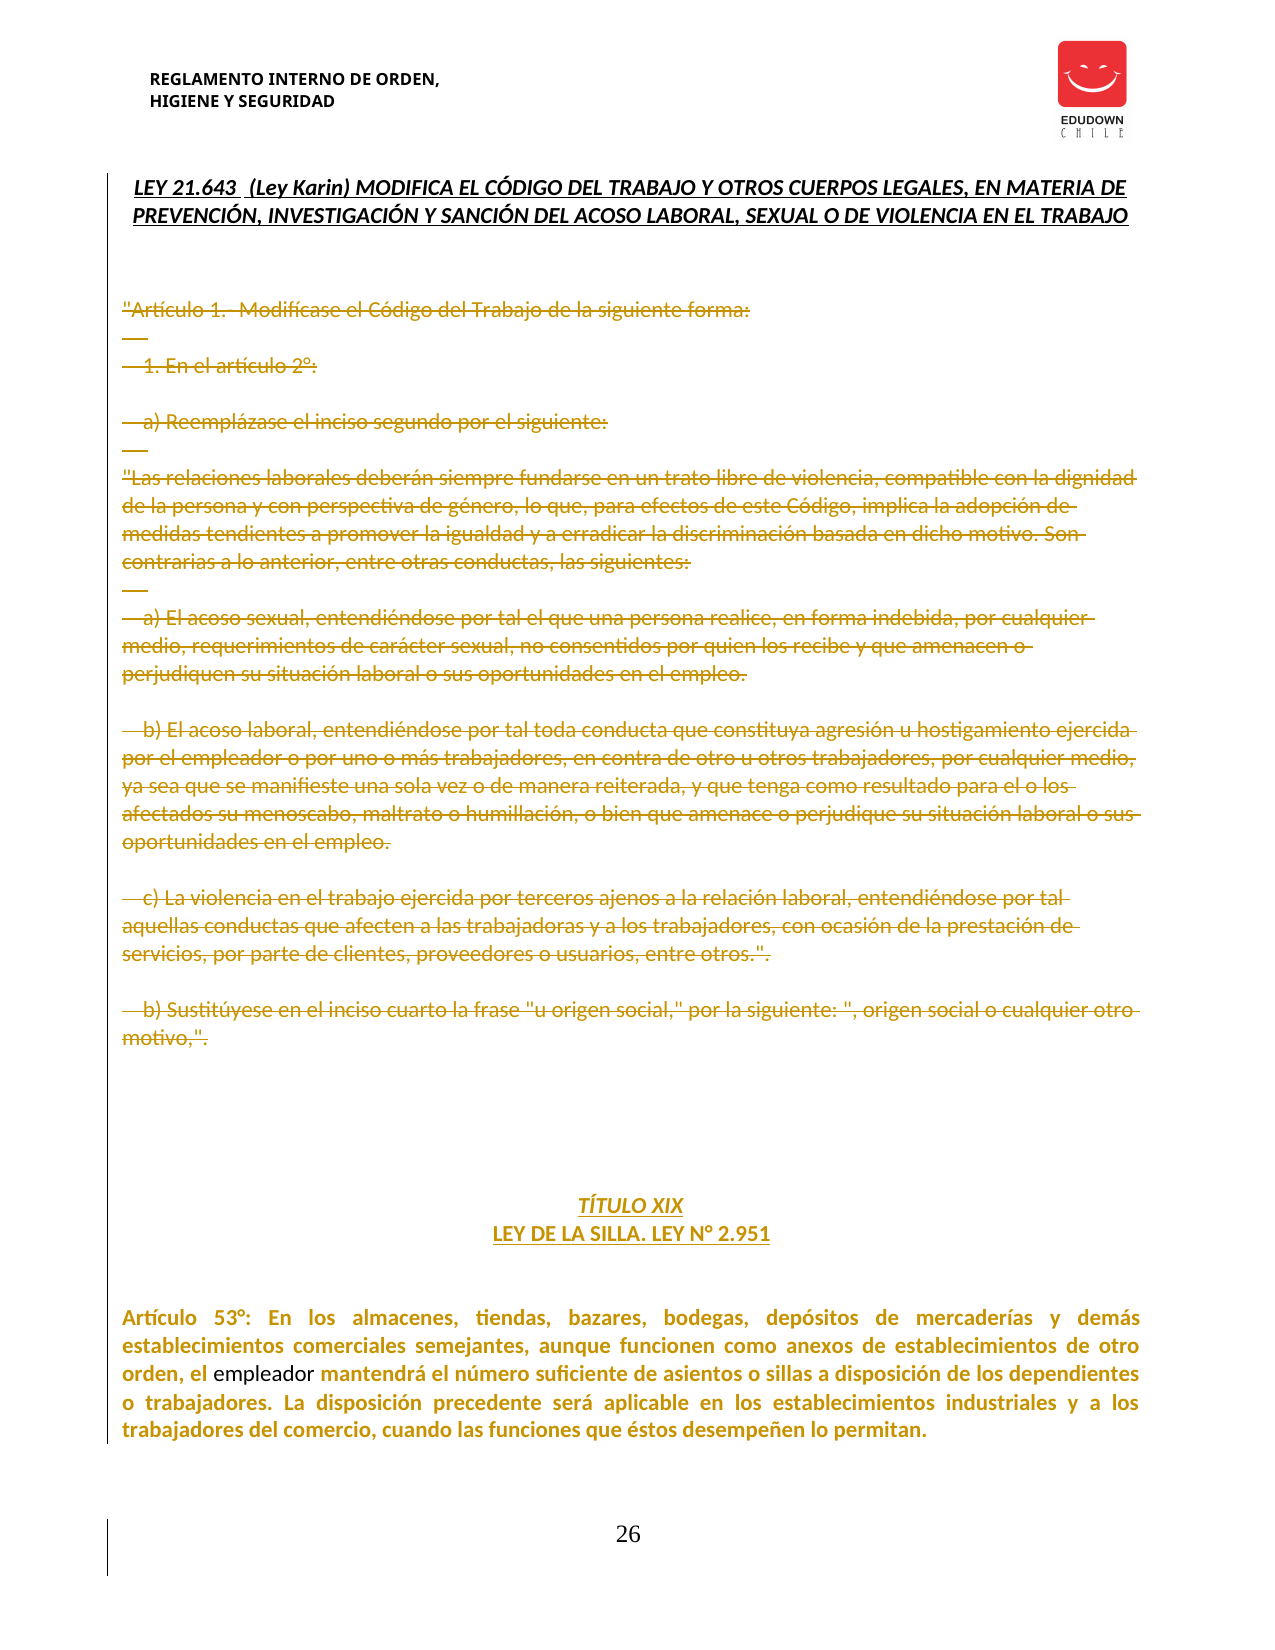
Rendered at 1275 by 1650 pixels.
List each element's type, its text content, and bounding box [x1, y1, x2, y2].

subtitle LEY DE LA SILLA. LEY N° 2.951 [122, 1219, 1141, 1247]
subtitle TÍTULO XIX [122, 1191, 1141, 1219]
text Artículo 53°: En los almacenes, tiendas, bazares, bodegas, depósitos de mercaderías y demás establecimientos comerciales semejantes, aunque funcionen como anexos de establecimientos de otro orden, el empleador mantendrá el número suficiente de asientos o sillas a disposición de los dependientes o trabajadores. La disposición precedente será aplicable en los establecimientos industriales y a los trabajadores del comercio, cuando las funciones que éstos desempeñen lo permitan. [122, 1303, 1141, 1444]
picture [1052, 35, 1133, 144]
